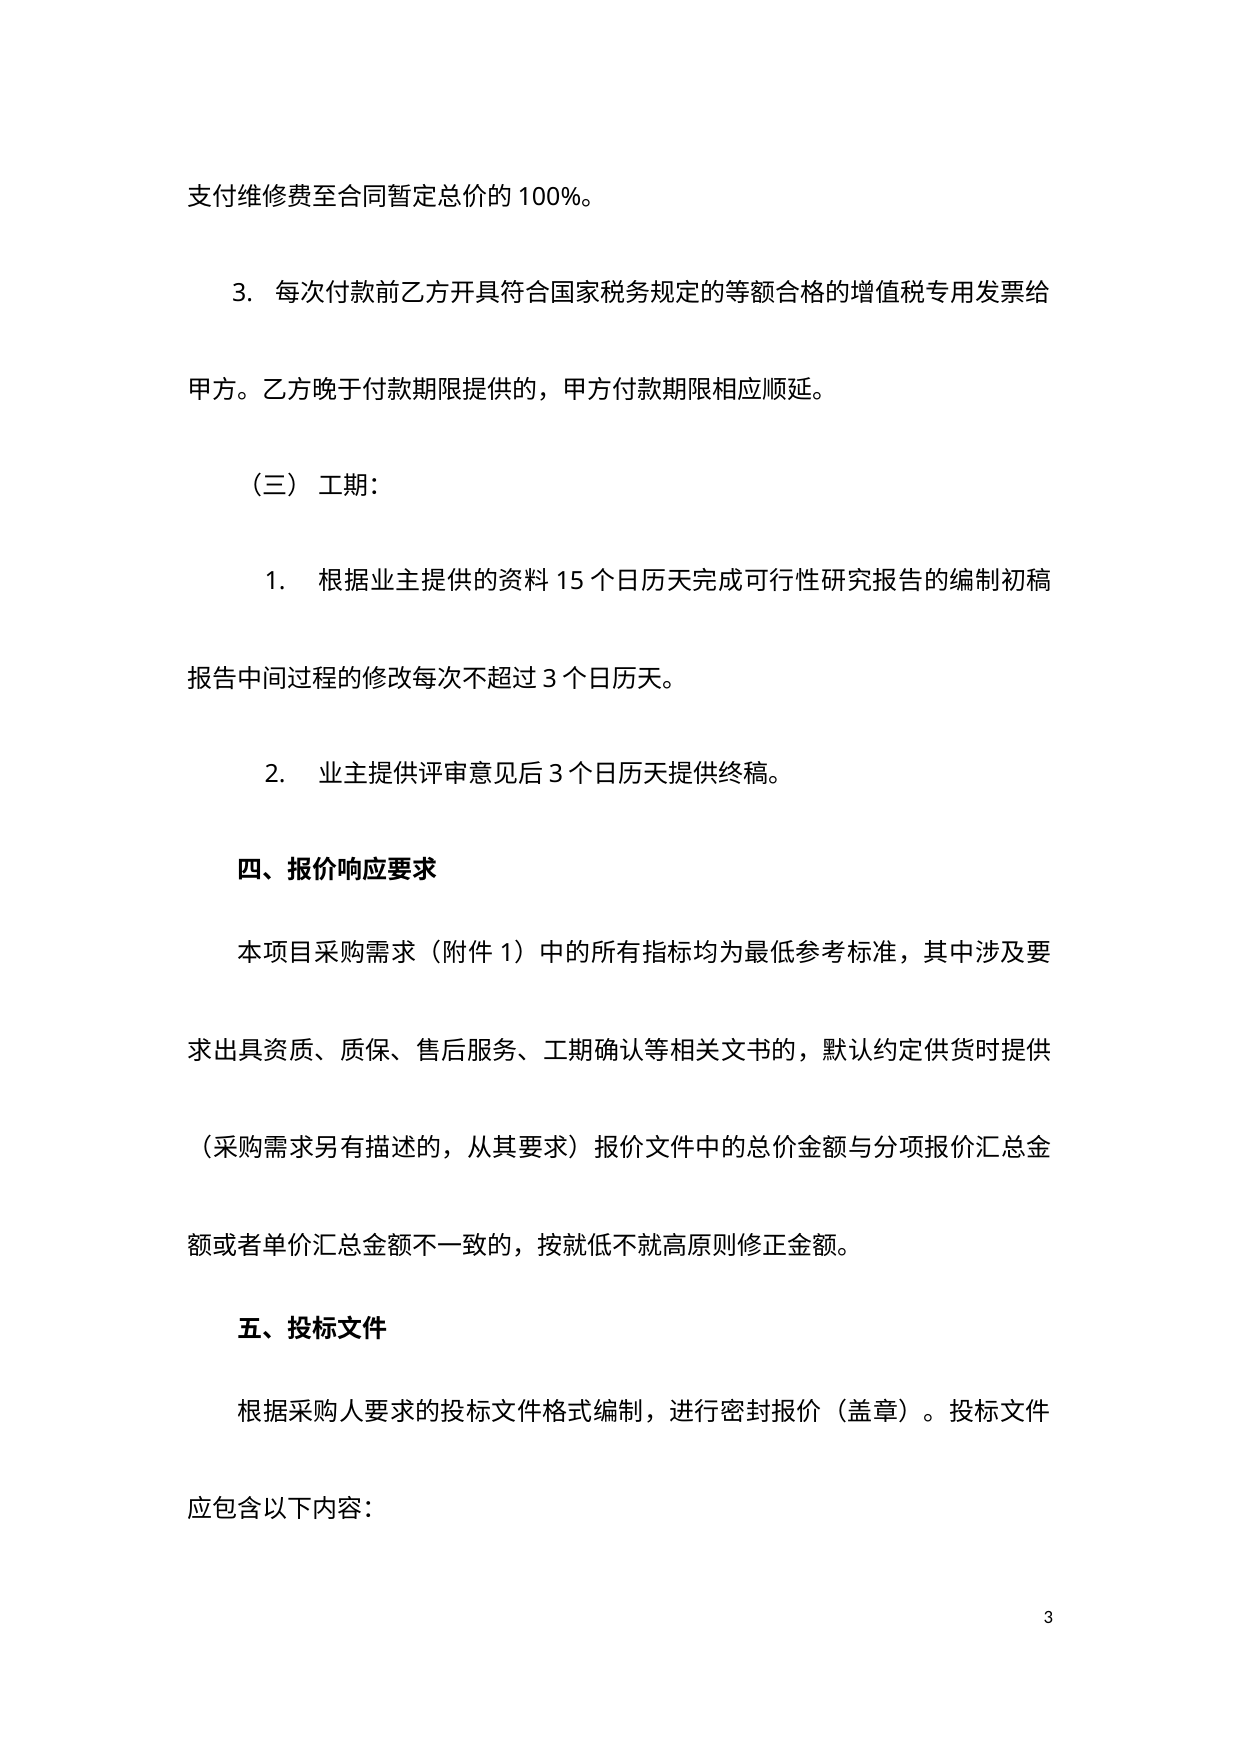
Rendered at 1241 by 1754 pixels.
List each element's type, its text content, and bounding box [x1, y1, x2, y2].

text 四、报价响应要求 [187, 835, 1053, 900]
text 五、投标文件 [187, 1294, 1053, 1359]
text 本项目采购需求（附件1）中的所有指标均为最低参考标准，其中涉及要求出具资质、质保、售后服务、工期确认等相关文书的，默认约定供货时提供（采购需求另有描述的，从其要求）报价文件中的总价金额与分项报价汇总金额或者单价汇总金额不一致的，按就低不就高原则修正金额。 [187, 918, 1053, 1276]
text 根据采购人要求的投标文件格式编制，进行密封报价（盖章）。投标文件应包含以下内容： [187, 1377, 1053, 1539]
list 根据业主提供的资料15个日历天完成可行性研究报告的编制初稿，报告中间过程的修改每次不超过3个日历天。 [187, 546, 1053, 709]
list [187, 162, 1053, 227]
list 每次付款前乙方开具符合国家税务规定的等额合格的增值税专用发票给甲方。乙方晚于付款期限提供的，甲方付款期限相应顺延。 [187, 258, 1053, 420]
list 业主提供评审意见后3个日历天提供终稿。 [187, 739, 1053, 804]
list 工期： [187, 451, 1053, 516]
